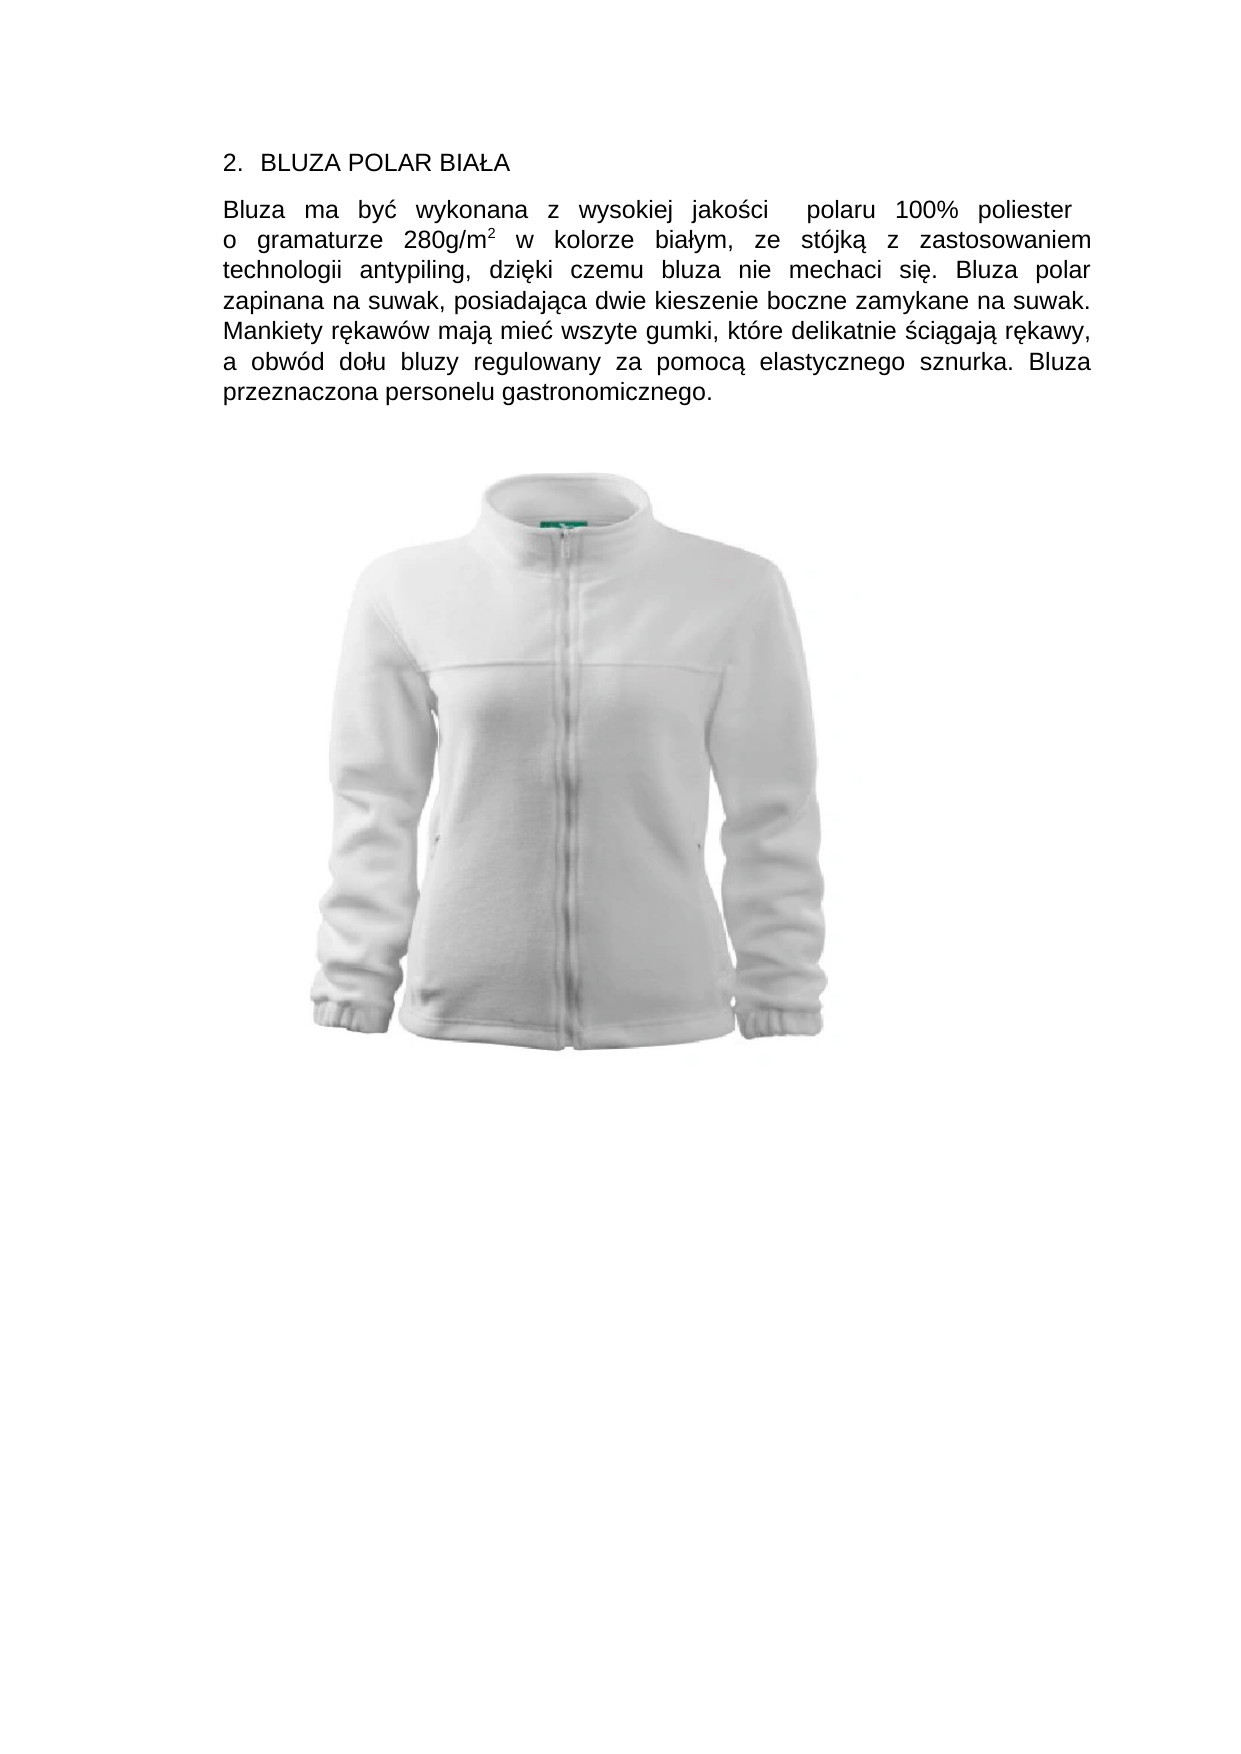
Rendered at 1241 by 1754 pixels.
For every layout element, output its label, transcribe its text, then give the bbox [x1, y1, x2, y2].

picture [260, 471, 862, 1071]
text Bluza ma być wykonana z wysokiej jakości polaru 100% poliester o gramaturze 280g/m2 w kolorze białym, ze stójką z zastosowaniem technologii antypiling, dzięki czemu bluza nie mechaci się. Bluza polar zapinana na suwak, posiadająca dwie kieszenie boczne zamykane na suwak. Mankiety rękawów mają mieć wszyte gumki, które delikatnie ściągają rękawy, a obwód dołu bluzy regulowany za pomocą elastycznego sznurka. Bluza przeznaczona personelu gastronomicznego. [223, 195, 1093, 406]
list BLUZA POLAR BIAŁA [223, 148, 1093, 176]
